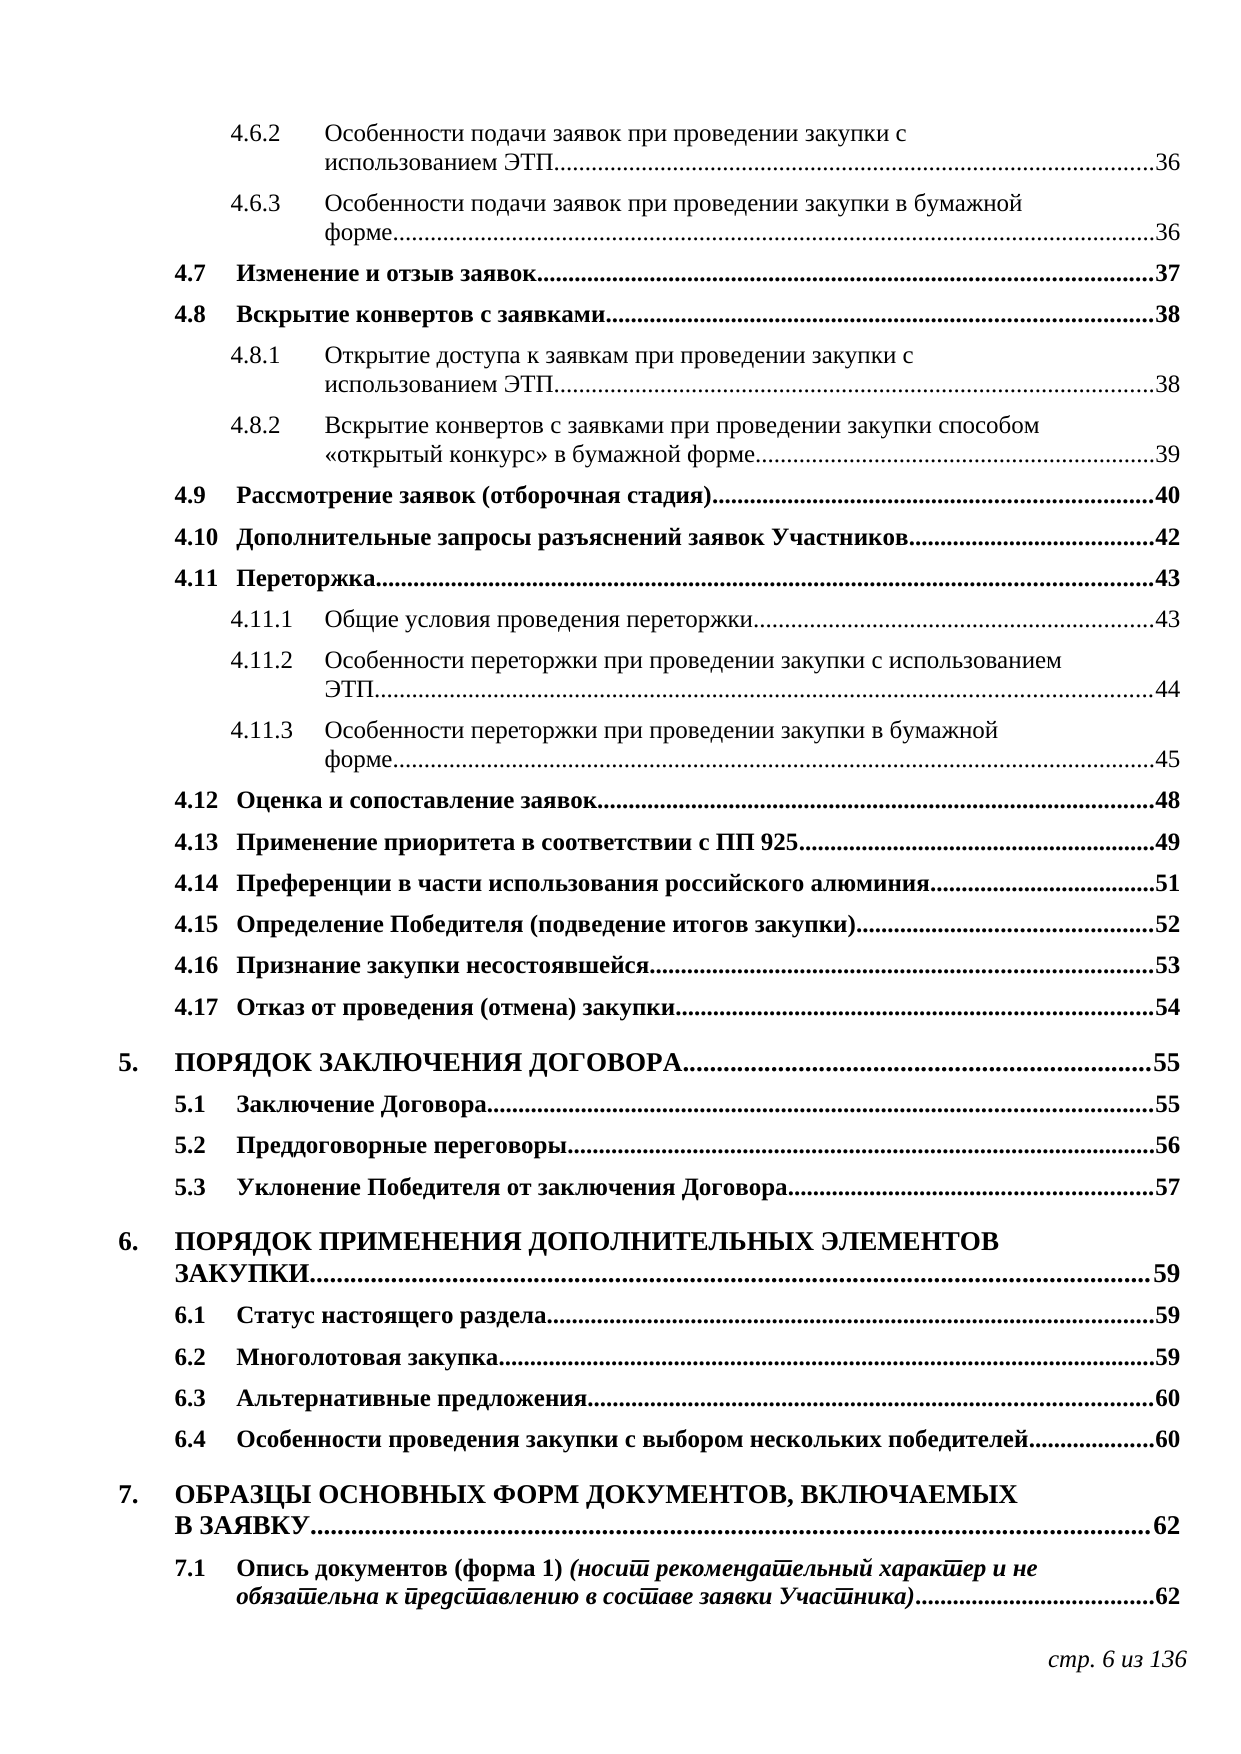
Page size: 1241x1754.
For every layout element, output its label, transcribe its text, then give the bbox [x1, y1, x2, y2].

text 5.3 Уклонение Победителя от заключения Договора 57 [174, 1172, 1093, 1201]
text 7. ОБРАЗЦЫ ОСНОВНЫХ ФОРМ ДОКУМЕНТОВ, ВКЛЮЧАЕМЫХ В ЗАЯВКУ 62 [118, 1478, 1063, 1540]
text 5.1 Заключение Договора 55 [174, 1089, 1093, 1118]
text 4.8.1 Открытие доступа к заявкам при проведении закупки с использованием ЭТП 38 [230, 341, 1063, 398]
text 4.17 Отказ от проведения (отмена) закупки 54 [174, 992, 1093, 1021]
text 7.1 Опись документов (форма 1) (носит рекомендательный характер и не обязательна к представлению в составе заявки Участника) 62 [174, 1553, 1093, 1610]
text 4.14 Преференции в части использования российского алюминия 51 [174, 868, 1093, 897]
text 4.8.2 Вскрытие конвертов с заявками при проведении закупки способом «открытый конкурс» в бумажной форме 39 [230, 411, 1063, 468]
text 4.15 Определение Победителя (подведение итогов закупки) 52 [174, 909, 1093, 938]
text 4.11.1 Общие условия проведения переторжки 43 [230, 604, 1063, 633]
text 4.16 Признание закупки несостоявшейся 53 [174, 951, 1093, 979]
text 4.11.3 Особенности переторжки при проведении закупки в бумажной форме 45 [230, 716, 1063, 773]
text 4.11.2 Особенности переторжки при проведении закупки с использованием ЭТП 44 [230, 646, 1063, 703]
text 5. ПОРЯДОК ЗАКЛЮЧЕНИЯ ДОГОВОРА 55 [118, 1046, 1063, 1077]
text 6.1 Статус настоящего раздела 59 [174, 1300, 1093, 1329]
text 4.9 Рассмотрение заявок (отборочная стадия) 40 [174, 481, 1093, 509]
text 6.3 Альтернативные предложения 60 [174, 1383, 1093, 1412]
text 6.4 Особенности проведения закупки с выбором нескольких победителей 60 [174, 1424, 1093, 1453]
text 5.2 Преддоговорные переговоры 56 [174, 1131, 1093, 1159]
text 4.8 Вскрытие конвертов с заявками 38 [174, 299, 1093, 328]
text 4.12 Оценка и сопоставление заявок 48 [174, 786, 1093, 814]
text 6.2 Многолотовая закупка 59 [174, 1342, 1093, 1370]
text 4.13 Применение приоритета в соответствии с ПП 925 49 [174, 827, 1093, 856]
text 6. ПОРЯДОК ПРИМЕНЕНИЯ ДОПОЛНИТЕЛЬНЫХ ЭЛЕМЕНТОВ ЗАКУПКИ 59 [118, 1226, 1063, 1288]
text 4.6.2 Особенности подачи заявок при проведении закупки с использованием ЭТП 36 [230, 118, 1063, 176]
text 4.7 Изменение и отзыв заявок 37 [174, 258, 1093, 287]
text 4.6.3 Особенности подачи заявок при проведении закупки в бумажной форме 36 [230, 188, 1063, 246]
text 4.11 Переторжка 43 [174, 563, 1093, 592]
text 4.10 Дополнительные запросы разъяснений заявок Участников 42 [174, 522, 1093, 551]
